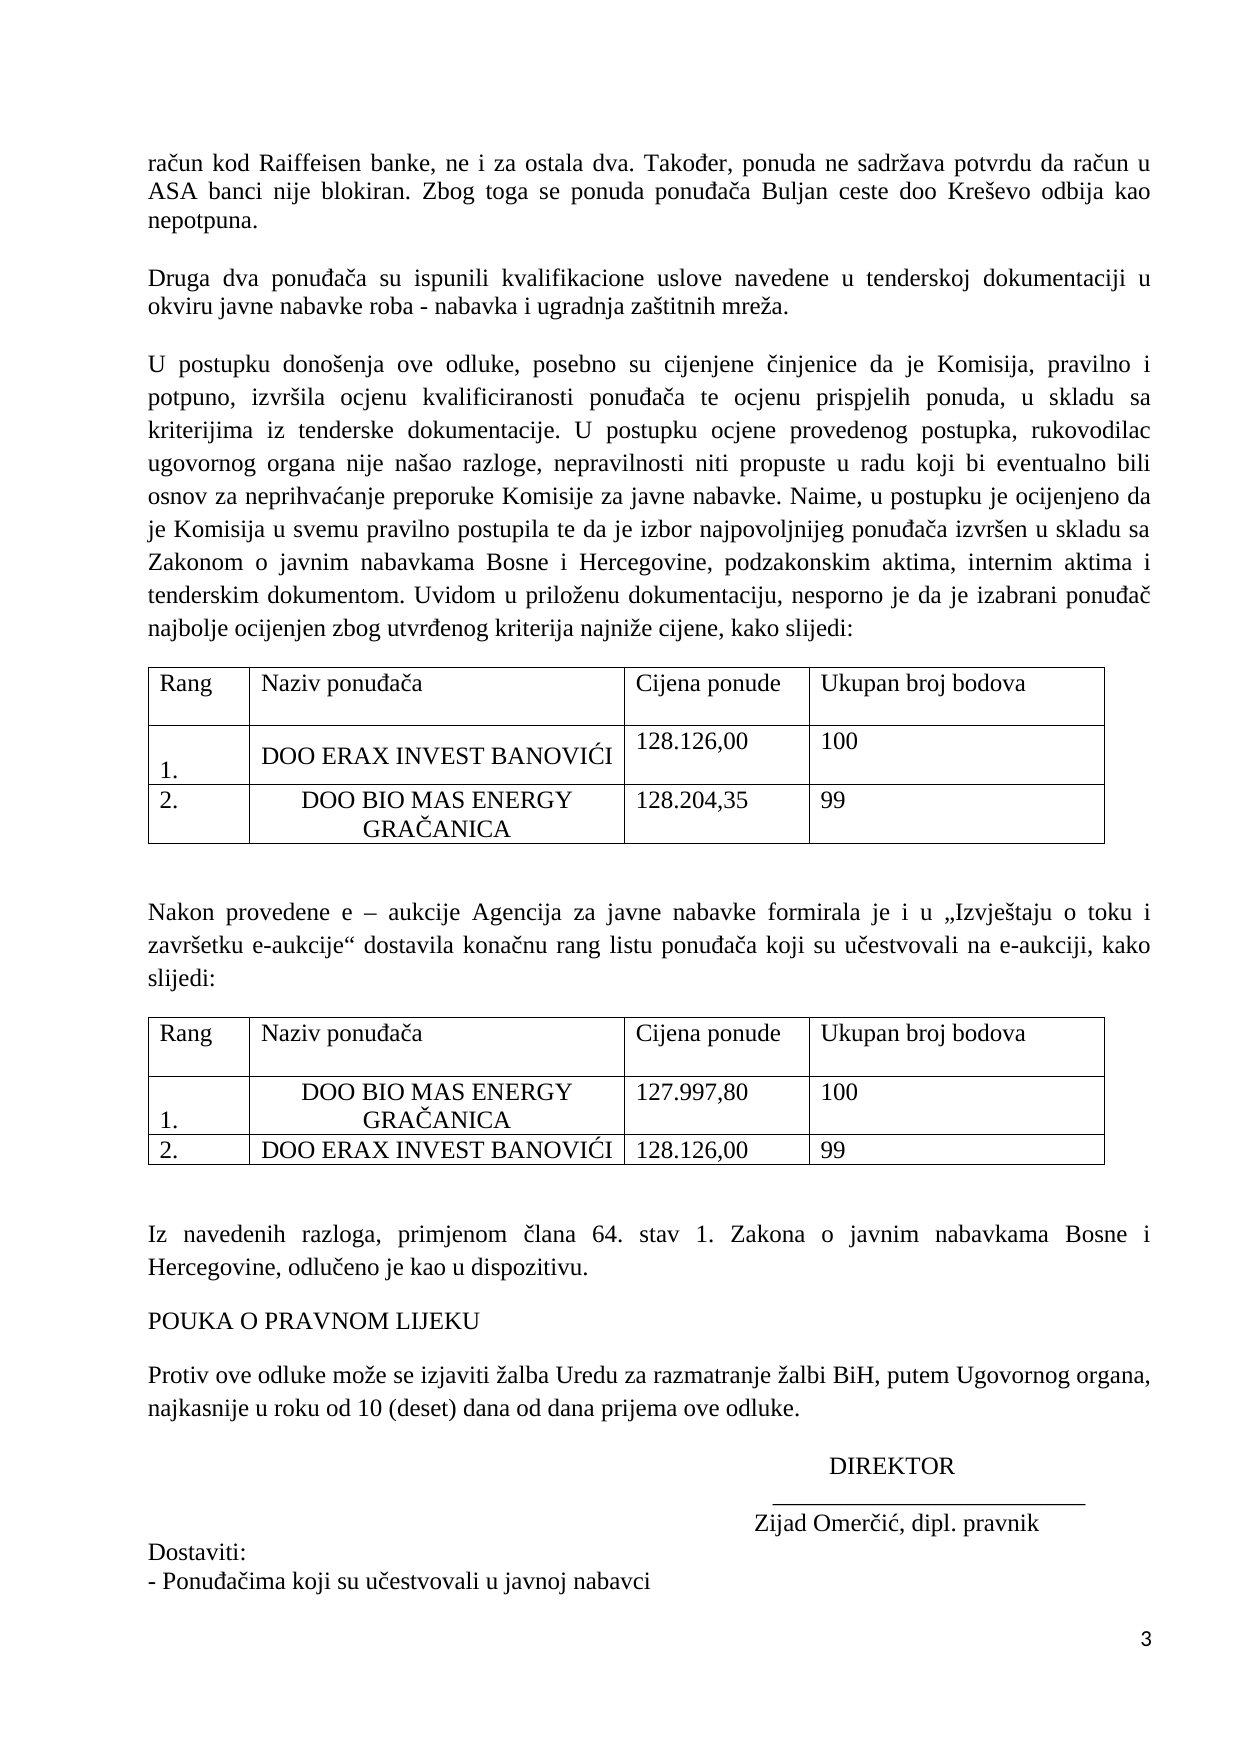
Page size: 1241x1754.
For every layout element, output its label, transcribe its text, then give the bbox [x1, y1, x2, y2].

table_header Cijena ponude [625, 1018, 809, 1076]
table_cell DOO BIO MAS ENERGY GRAČANICA [250, 1077, 624, 1134]
text Druga dva ponuđača su ispunili kvalifikacione uslove navedene u tenderskoj dokumentaciji u okviru javne nabavke roba - nabavka i ugradnja zaštitnih mreža. [148, 263, 1152, 320]
table_header Naziv ponuđača [250, 1018, 624, 1076]
text Zijad Omerčić, dipl. pravnik [148, 1508, 1152, 1537]
text POUKA O PRAVNOM LIJEKU [148, 1306, 1152, 1335]
table_cell 99 [810, 1135, 1104, 1164]
table_cell 99 [810, 785, 1104, 842]
table_cell 1. [149, 726, 249, 784]
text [148, 148, 1152, 234]
table_cell 1. [149, 1077, 249, 1134]
table_cell 2. [149, 785, 249, 842]
table_cell 100 [810, 726, 1104, 784]
text Nakon provedene e – aukcije Agencija za javne nabavke formirala je i u „Izvještaju o toku i završetku e-aukcije“ dostavila konačnu rang listu ponuđača koji su učestvovali na e-aukciji, kako slijedi: [148, 897, 1152, 992]
table_cell 128.204,35 [625, 785, 809, 842]
table_cell DOO BIO MAS ENERGY GRAČANICA [250, 785, 624, 842]
text DIREKTOR [148, 1451, 1152, 1479]
table_cell DOO ERAX INVEST BANOVIĆI [250, 726, 624, 784]
text - Ponuđačima koji su učestvovali u javnoj nabavci [148, 1566, 1152, 1594]
table_header Rang [149, 668, 249, 725]
table_cell 128.126,00 [625, 1135, 809, 1164]
table_header Rang [149, 1018, 249, 1076]
table_cell 127.997,80 [625, 1077, 809, 1134]
table_cell DOO ERAX INVEST BANOVIĆI [250, 1135, 624, 1164]
text Protiv ove odluke može se izjaviti žalba Uredu za razmatranje žalbi BiH, putem Ugovornog organa, najkasnije u roku od 10 (deset) dana od dana prijema ove odluke. [148, 1360, 1152, 1422]
table_header Ukupan broj bodova [810, 1018, 1104, 1076]
text U postupku donošenja ove odluke, posebno su cijenjene činjenice da je Komisija, pravilno i potpuno, izvršila ocjenu kvalificiranosti ponuđača te ocjenu prispjelih ponuda, u skladu sa kriterijima iz tenderske dokumentacije. U postupku ocjene provedenog postupka, rukovodilac ugovornog organa nije našao razloge, nepravilnosti niti propuste u radu koji bi eventualno bili osnov za neprihvaćanje preporuke Komisije za javne nabavke. Naime, u postupku je ocijenjeno da je Komisija u svemu pravilno postupila te da je izbor najpovoljnijeg ponuđača izvršen u skladu sa Zakonom o javnim nabavkama Bosne i Hercegovine, podzakonskim aktima, internim aktima i tenderskim dokumentom. Uvidom u priloženu dokumentaciju, nesporno je da je izabrani ponuđač najbolje ocijenjen zbog utvrđenog kriterija najniže cijene, kako slijedi: [148, 349, 1152, 642]
table_cell 100 [810, 1077, 1104, 1134]
text Iz navedenih razloga, primjenom člana 64. stav 1. Zakona o javnim nabavkama Bosne i Hercegovine, odlučeno je kao u dispozitivu. [148, 1219, 1152, 1281]
table_header Cijena ponude [625, 668, 809, 725]
table_header Ukupan broj bodova [810, 668, 1104, 725]
table_header Naziv ponuđača [250, 668, 624, 725]
table_cell 2. [149, 1135, 249, 1164]
table_cell 128.126,00 [625, 726, 809, 784]
text Dostaviti: [148, 1537, 1152, 1566]
text _________________________ [148, 1479, 1152, 1508]
